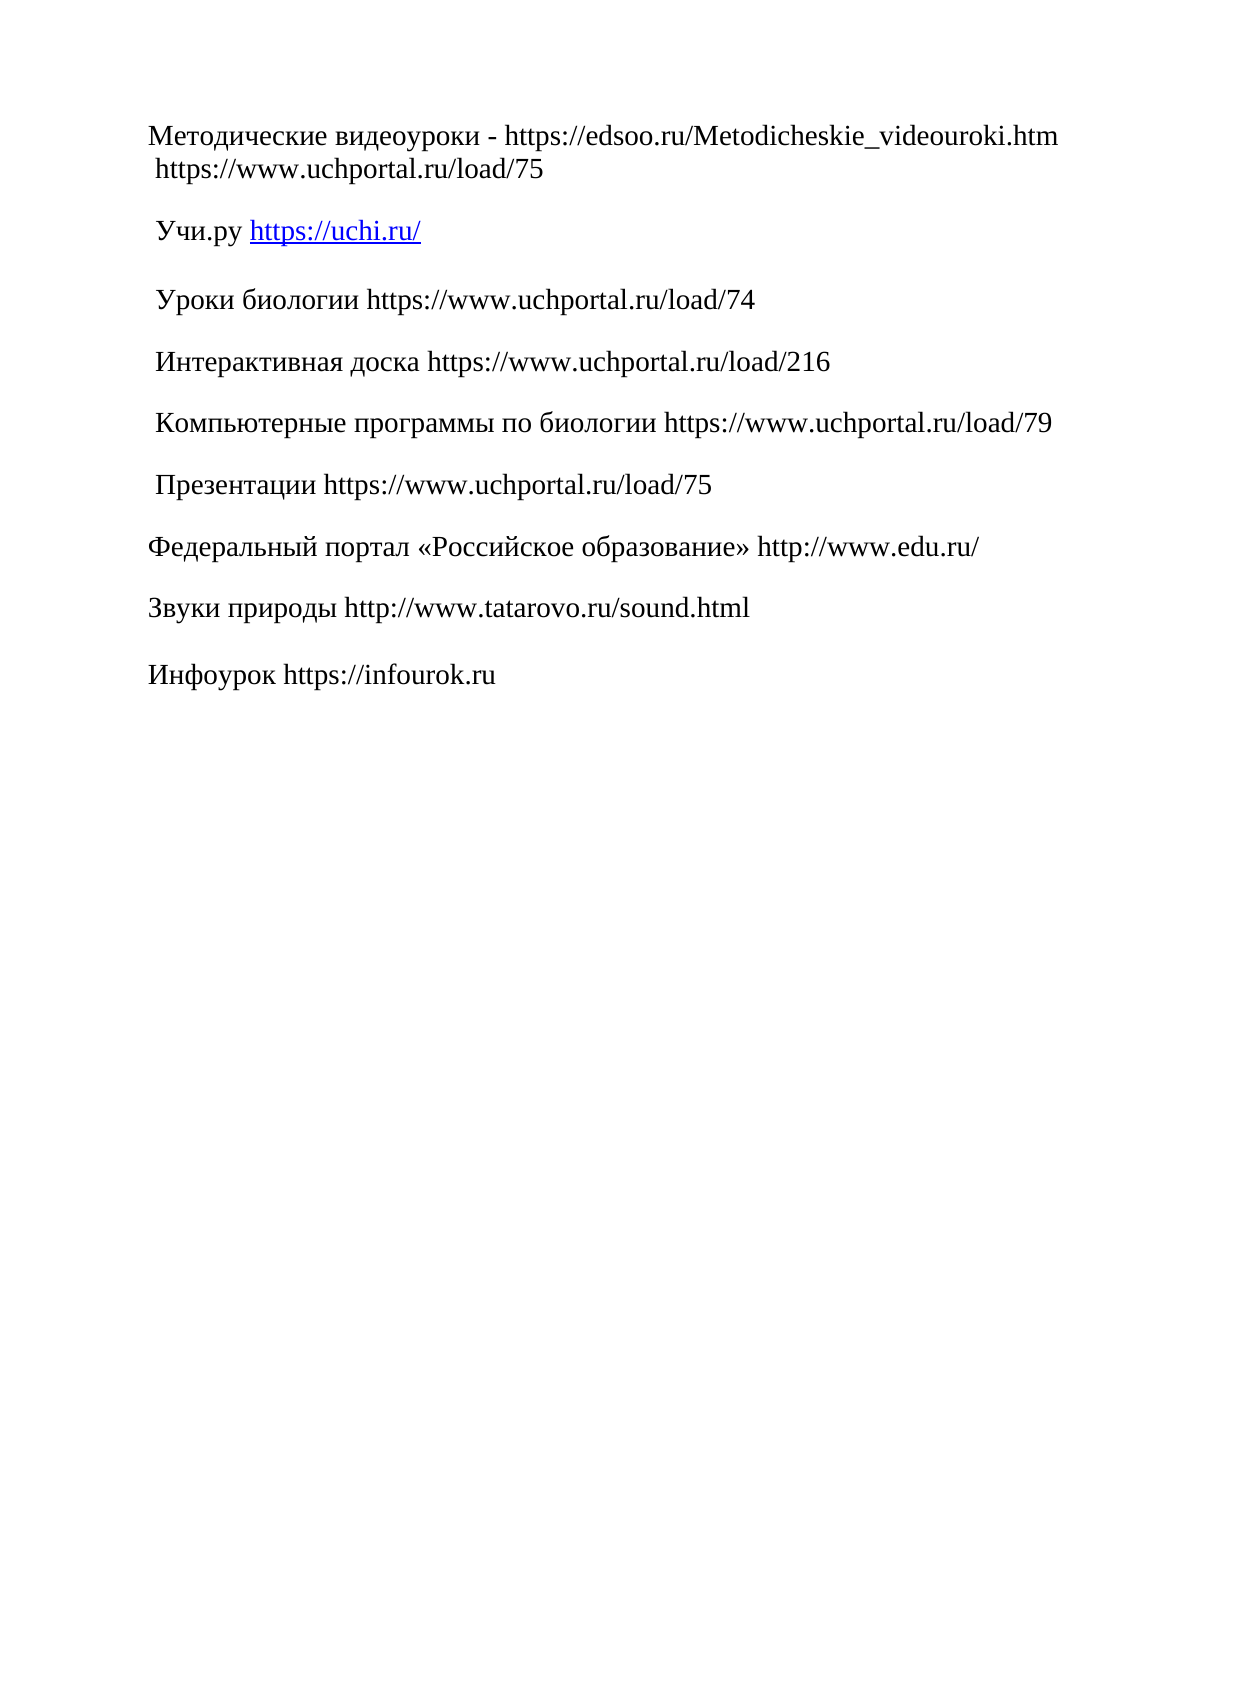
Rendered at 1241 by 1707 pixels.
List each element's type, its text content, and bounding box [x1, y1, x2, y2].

text Интерактивная доска https://www.uchportal.ru/load/216 [148, 344, 1152, 406]
text Методические видеоуроки - https://edsoo.ru/Metodicheskie_videouroki.htm https://www.uchportal.ru/load/75 [148, 118, 1152, 213]
text Инфоурок https://infourok.ru‌​ [148, 657, 1152, 691]
text Учи.ру https://uchi.ru/ [148, 213, 1152, 247]
text Уроки биологии https://www.uchportal.ru/load/74 [148, 282, 1152, 344]
text Звуки природы http://www.tatarovo.ru/sound.html [148, 590, 1152, 657]
text Презентации https://www.uchportal.ru/load/75 [148, 467, 1152, 529]
text Федеральный портал «Российское образование» http://www.edu.ru/ [148, 529, 1152, 590]
text Компьютерные программы по биологии https://www.uchportal.ru/load/79 [148, 406, 1152, 467]
